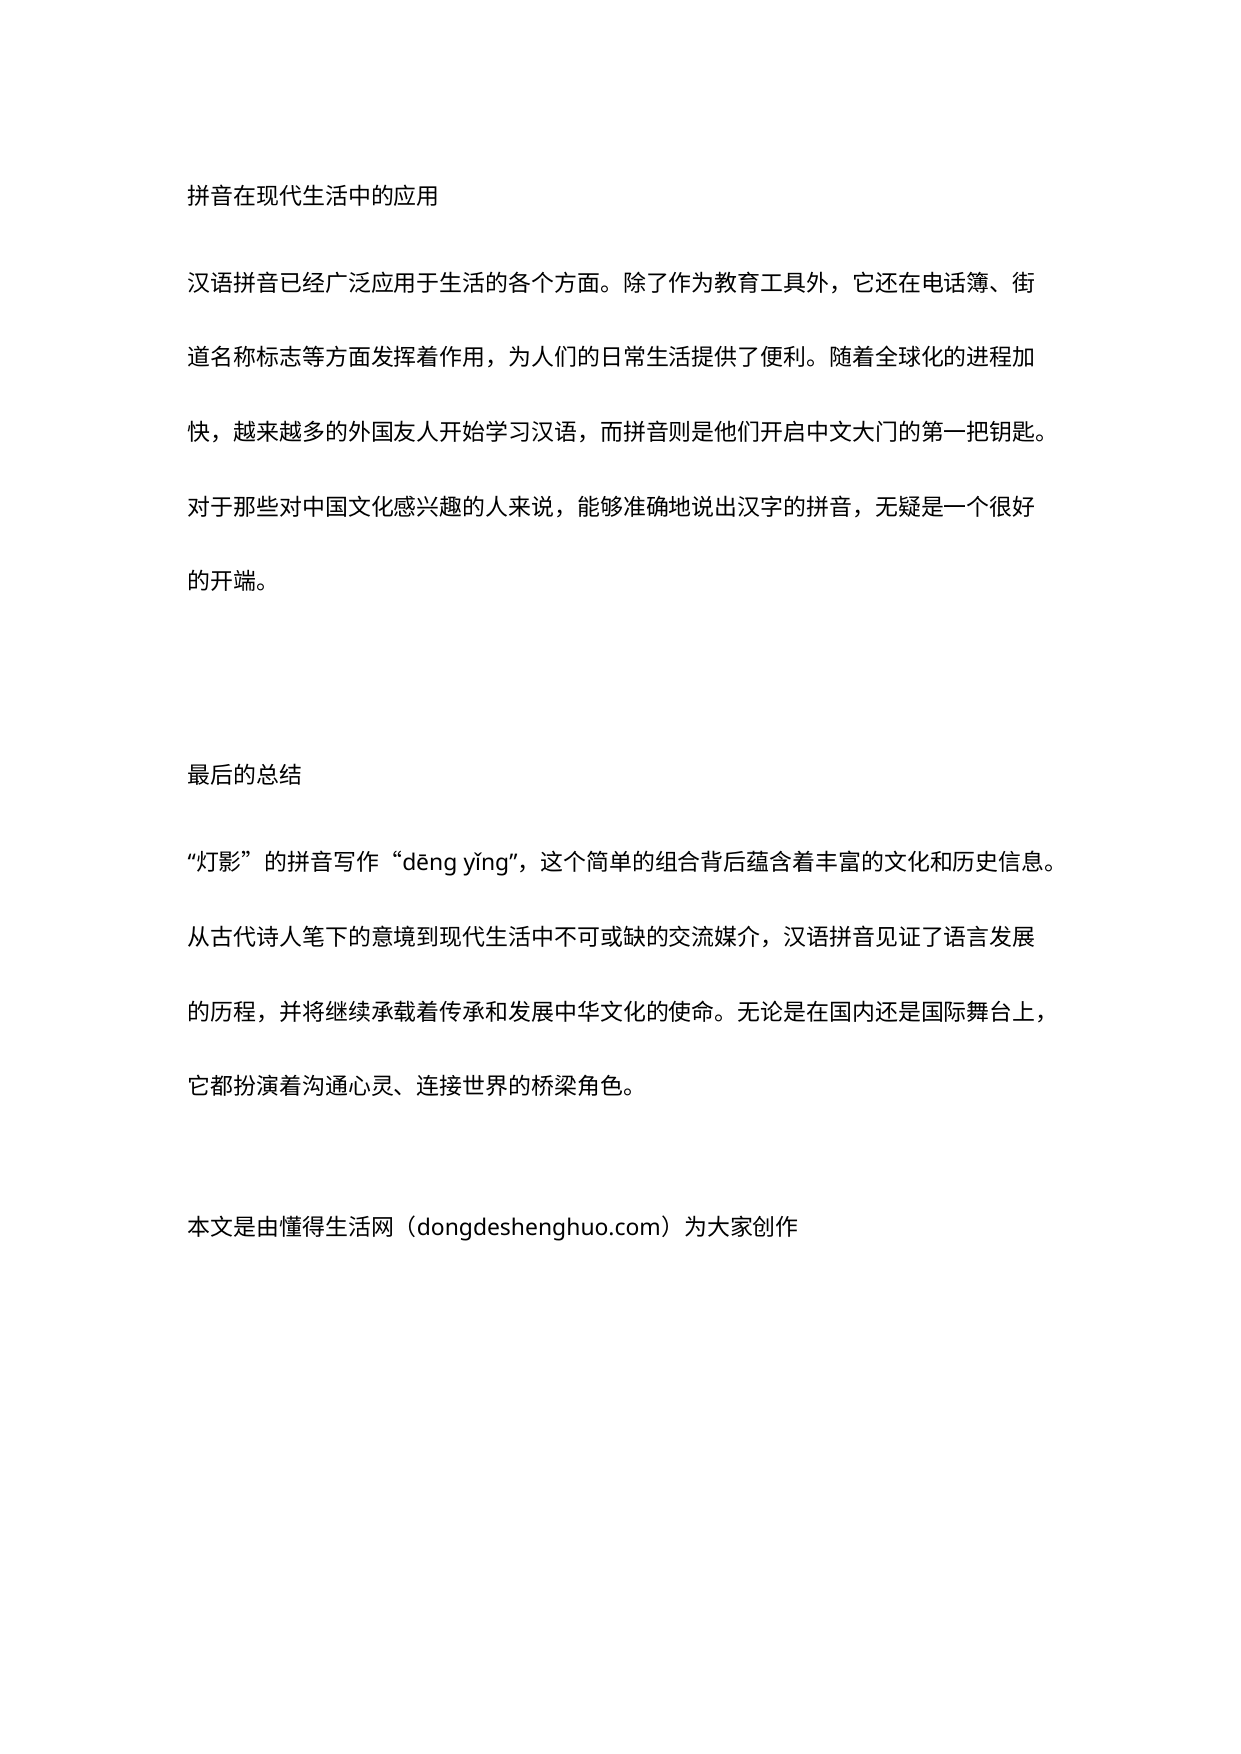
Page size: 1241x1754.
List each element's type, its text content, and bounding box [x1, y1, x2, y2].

text “灯影”的拼音写作“dēng yǐng”，这个简单的组合背后蕴含着丰富的文化和历史信息。从古代诗人笔下的意境到现代生活中不可或缺的交流媒介，汉语拼音见证了语言发展的历程，并将继续承载着传承和发展中华文化的使命。无论是在国内还是国际舞台上，它都扮演着沟通心灵、连接世界的桥梁角色。 [187, 828, 1053, 1117]
text 最后的总结 [187, 742, 1053, 807]
text 拼音在现代生活中的应用 [187, 162, 1053, 227]
text 汉语拼音已经广泛应用于生活的各个方面。除了作为教育工具外，它还在电话簿、街道名称标志等方面发挥着作用，为人们的日常生活提供了便利。随着全球化的进程加快，越来越多的外国友人开始学习汉语，而拼音则是他们开启中文大门的第一把钥匙。对于那些对中国文化感兴趣的人来说，能够准确地说出汉字的拼音，无疑是一个很好的开端。 [187, 248, 1053, 612]
text 本文是由懂得生活网（dongdeshenghuo.com）为大家创作 [187, 1193, 1053, 1258]
